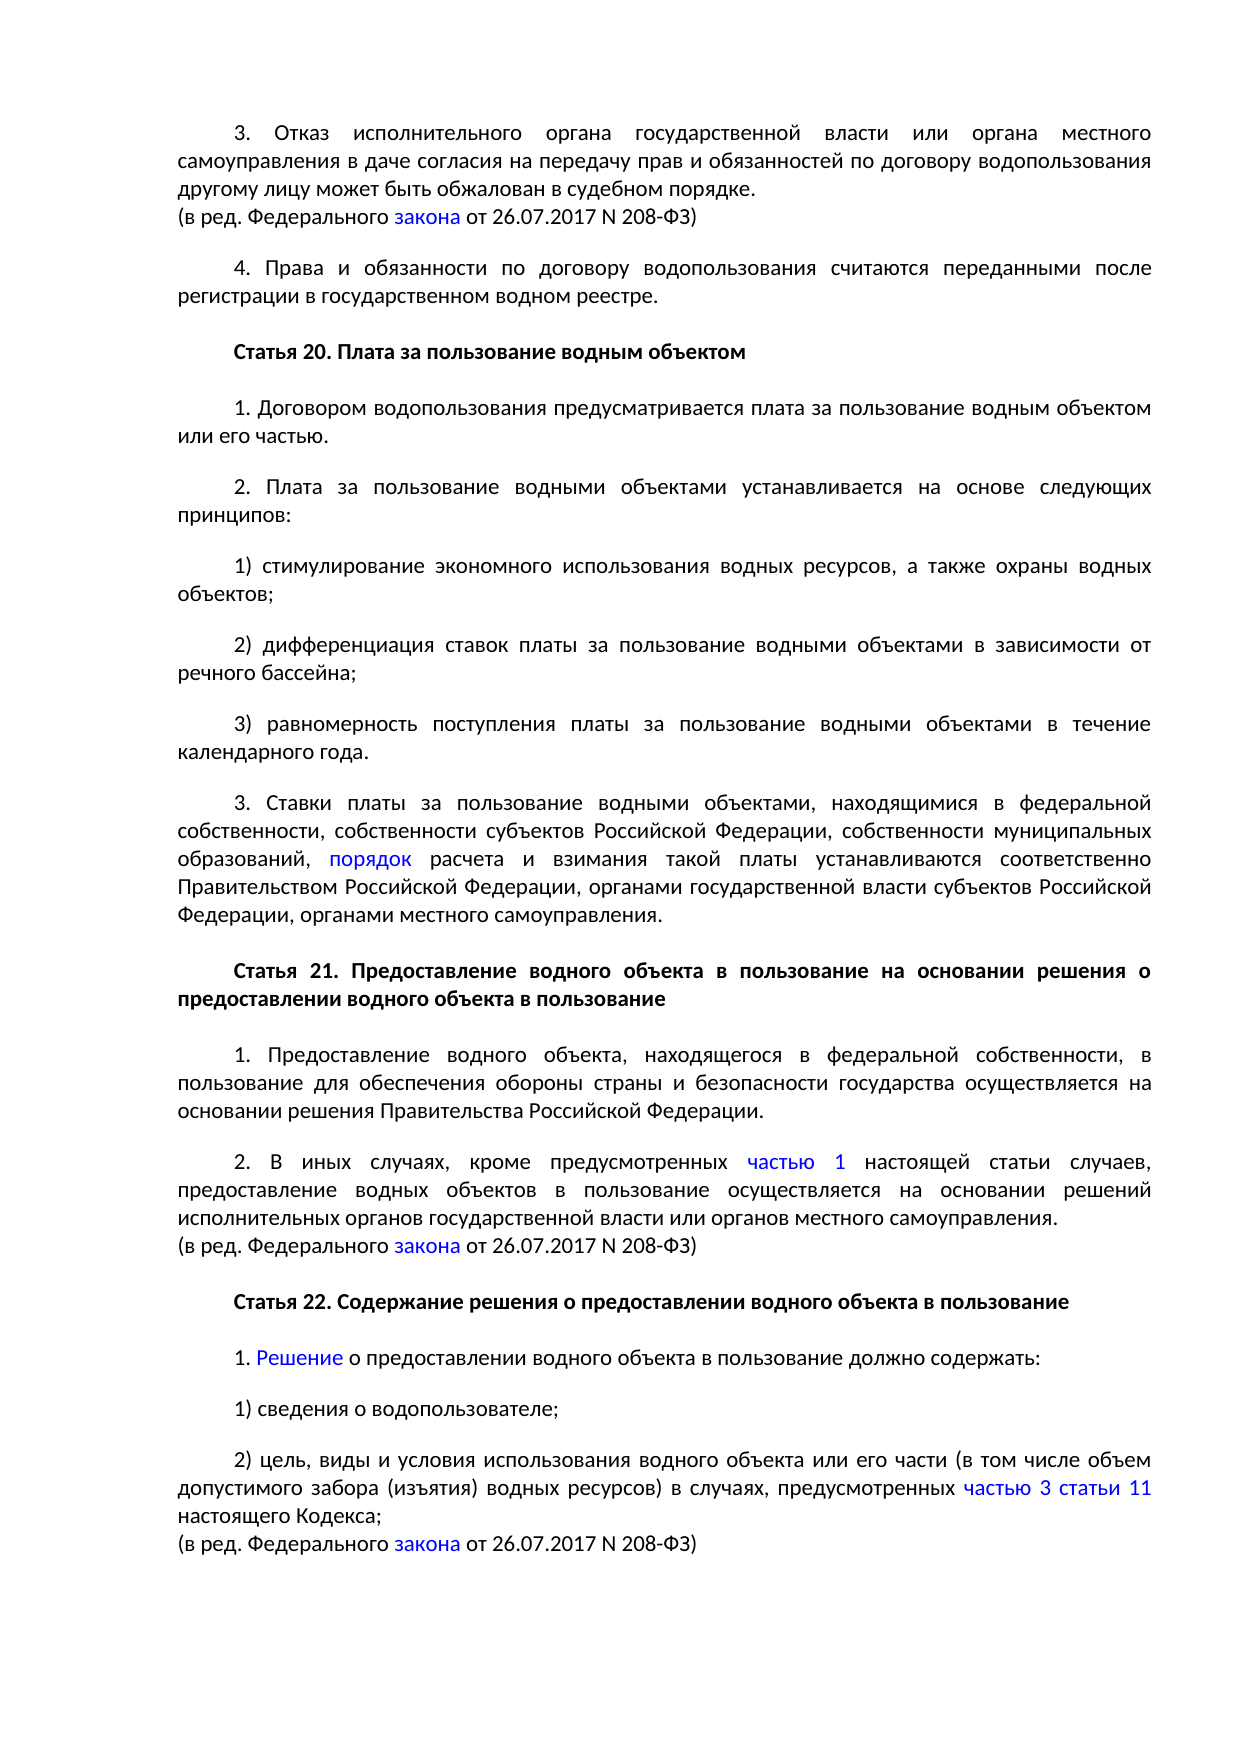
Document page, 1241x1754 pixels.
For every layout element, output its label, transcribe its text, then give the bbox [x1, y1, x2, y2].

text (в ред. Федерального закона от 26.07.2017 N 208-ФЗ) [177, 1529, 1152, 1557]
text 1. Решение о предоставлении водного объекта в пользование должно содержать: [177, 1343, 1152, 1371]
title Статья 22. Содержание решения о предоставлении водного объекта в пользование [177, 1287, 1152, 1315]
text 3) равномерность поступления платы за пользование водными объектами в течение календарного года. [177, 709, 1152, 765]
text 3. Отказ исполнительного органа государственной власти или органа местного самоуправления в даче согласия на передачу прав и обязанностей по договору водопользования другому лицу может быть обжалован в судебном порядке. [177, 118, 1152, 202]
text 3. Ставки платы за пользование водными объектами, находящимися в федеральной собственности, собственности субъектов Российской Федерации, собственности муниципальных образований, порядок расчета и взимания такой платы устанавливаются соответственно Правительством Российской Федерации, органами государственной власти субъектов Российской Федерации, органами местного самоуправления. [177, 788, 1152, 928]
text 4. Права и обязанности по договору водопользования считаются переданными после регистрации в государственном водном реестре. [177, 253, 1152, 309]
text 1. Предоставление водного объекта, находящегося в федеральной собственности, в пользование для обеспечения обороны страны и безопасности государства осуществляется на основании решения Правительства Российской Федерации. [177, 1040, 1152, 1124]
title Статья 21. Предоставление водного объекта в пользование на основании решения о предоставлении водного объекта в пользование [177, 956, 1152, 1012]
title Статья 20. Плата за пользование водным объектом [177, 337, 1152, 365]
text 1) сведения о водопользователе; [177, 1394, 1152, 1422]
text 2. Плата за пользование водными объектами устанавливается на основе следующих принципов: [177, 472, 1152, 528]
text 2) дифференциация ставок платы за пользование водными объектами в зависимости от речного бассейна; [177, 630, 1152, 686]
text 2) цель, виды и условия использования водного объекта или его части (в том числе объем допустимого забора (изъятия) водных ресурсов) в случаях, предусмотренных частью 3 статьи 11 настоящего Кодекса; [177, 1445, 1152, 1529]
text 1) стимулирование экономного использования водных ресурсов, а также охраны водных объектов; [177, 551, 1152, 607]
text 1. Договором водопользования предусматривается плата за пользование водным объектом или его частью. [177, 393, 1152, 449]
text (в ред. Федерального закона от 26.07.2017 N 208-ФЗ) [177, 202, 1152, 230]
text (в ред. Федерального закона от 26.07.2017 N 208-ФЗ) [177, 1231, 1152, 1259]
text 2. В иных случаях, кроме предусмотренных частью 1 настоящей статьи случаев, предоставление водных объектов в пользование осуществляется на основании решений исполнительных органов государственной власти или органов местного самоуправления. [177, 1147, 1152, 1231]
